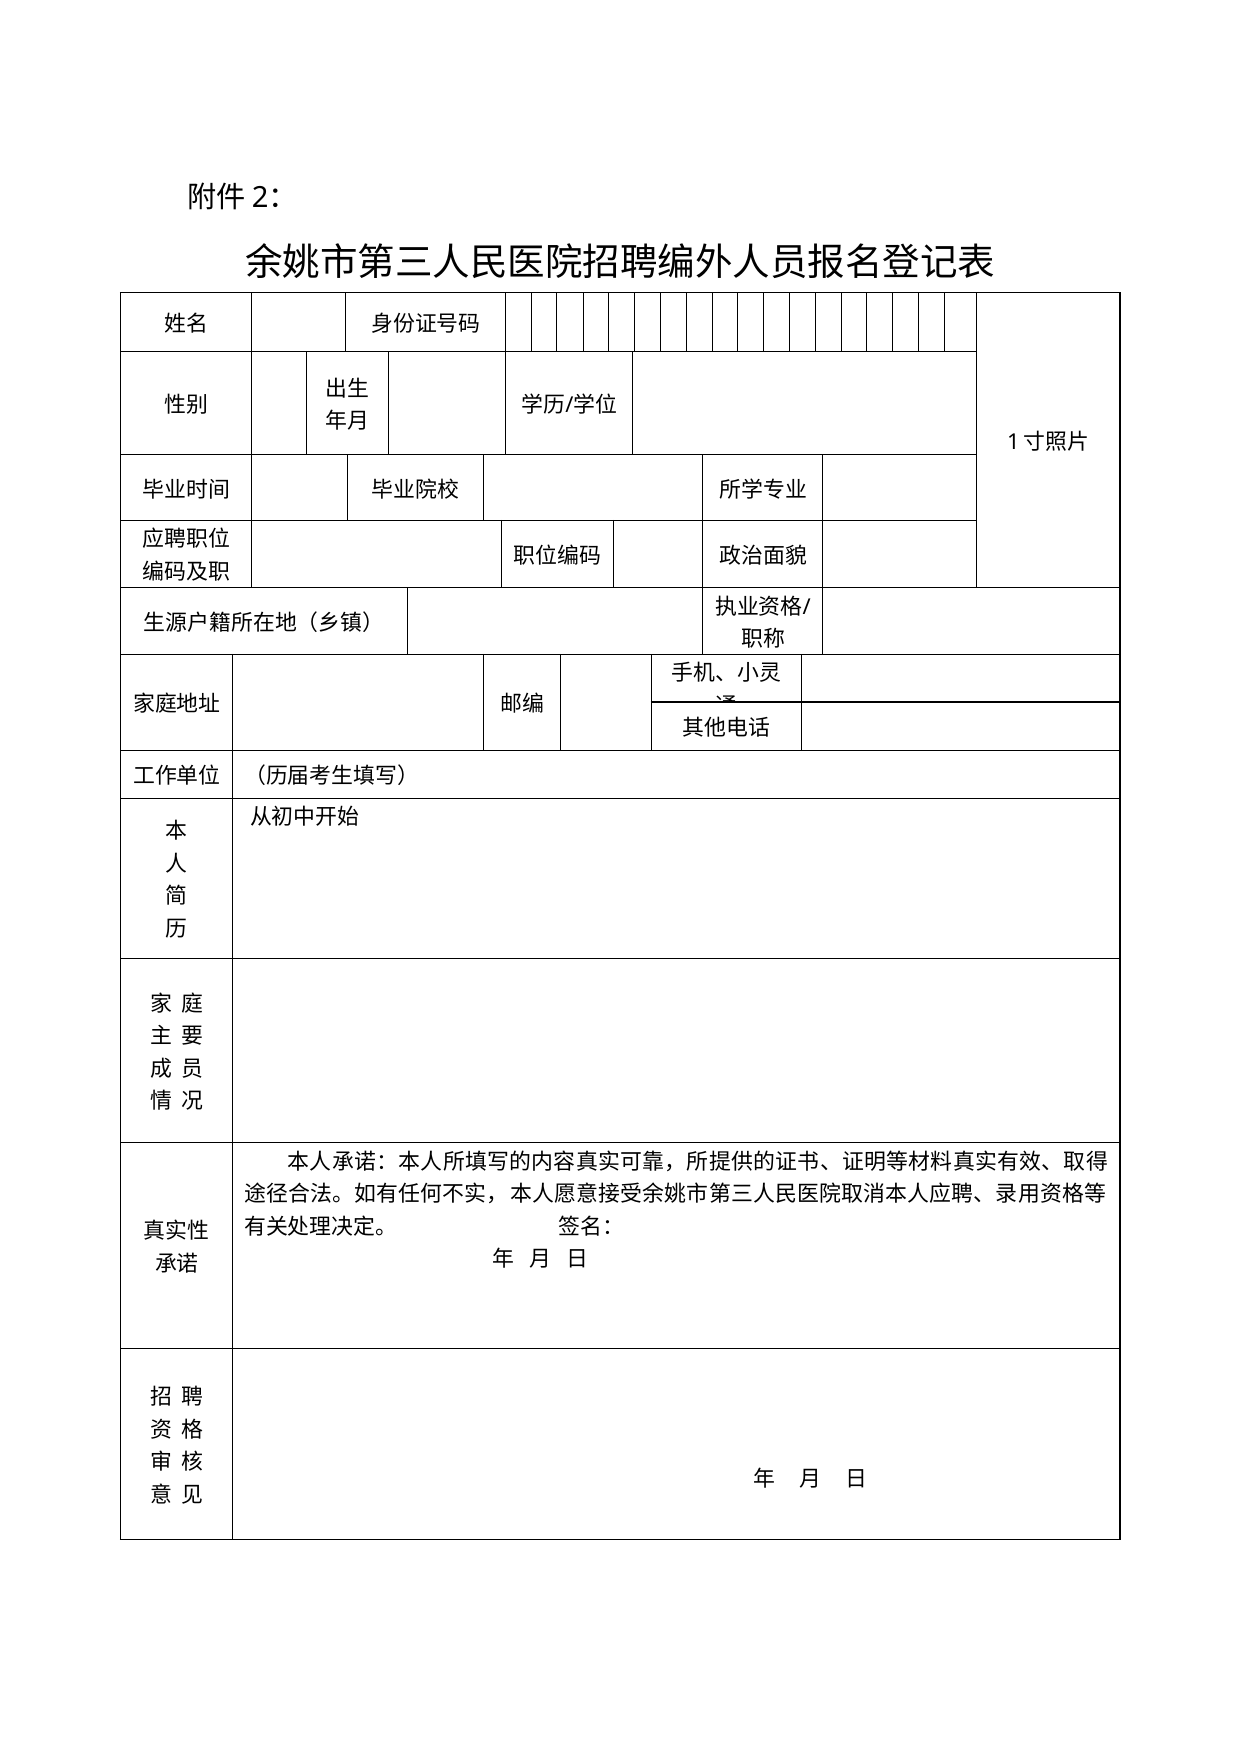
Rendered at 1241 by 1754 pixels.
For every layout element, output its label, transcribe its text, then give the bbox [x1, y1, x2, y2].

table_header [790, 293, 815, 351]
table_cell 政治面貌 [703, 521, 822, 587]
table_cell [252, 521, 501, 587]
table_cell [823, 455, 976, 520]
table_header [842, 293, 866, 351]
table_cell 工作单位 [121, 751, 232, 797]
table_header [687, 293, 712, 351]
table_header [252, 293, 345, 351]
table_cell 真实性 承诺 [121, 1143, 232, 1348]
table_cell 招 聘 资 格 审 核 意 见 [121, 1349, 232, 1539]
table_header [867, 293, 892, 351]
table_header [584, 293, 608, 351]
table_cell 所学专业 [703, 455, 822, 520]
table_header [661, 293, 686, 351]
table_cell [252, 455, 347, 520]
table_cell [614, 521, 702, 587]
table_cell [823, 588, 1119, 654]
table_cell 毕业时间 [121, 455, 251, 520]
table_header [713, 293, 737, 351]
table_header [945, 293, 976, 351]
table_cell 生源户籍所在地（乡镇） [121, 588, 407, 654]
table_header 1寸照片 [977, 293, 1119, 587]
table_cell 本 人 简 历 [121, 799, 232, 958]
table_cell [802, 703, 1119, 749]
table_cell [252, 352, 306, 454]
table_cell [561, 655, 651, 749]
table_header [893, 293, 918, 351]
table_cell 家庭地址 [121, 655, 232, 749]
table_header [816, 293, 841, 351]
table_cell 年 月 日 [233, 1349, 1119, 1539]
table_header [557, 293, 583, 351]
table_cell （历届考生填写） [233, 751, 1119, 797]
table_cell 本人承诺：本人所填写的内容真实可靠，所提供的证书、证明等材料真实有效、取得途径合法。如有任何不实，本人愿意接受余姚市第三人民医院取消本人应聘、录用资格等有关处理决定。 签名： 年 月 日 [233, 1143, 1119, 1348]
table_header [609, 293, 634, 351]
table_cell 性别 [121, 352, 251, 454]
table_cell [408, 588, 702, 654]
table_cell 其他电话 [652, 703, 801, 749]
table_cell [802, 655, 1119, 701]
table_header 姓名 [121, 293, 251, 351]
table_cell [233, 959, 1119, 1142]
table_header 身份证号码 [346, 293, 505, 351]
text 附件2： [187, 162, 1053, 227]
table_cell 执业资格/职称 [703, 588, 822, 654]
table_cell [233, 655, 483, 749]
table_cell 职位编码 [502, 521, 613, 587]
table_header [764, 293, 789, 351]
table_header [532, 293, 556, 351]
table_cell [389, 352, 505, 454]
table_cell 出生年月 [307, 352, 388, 454]
table_header [919, 293, 944, 351]
table_header [506, 293, 531, 351]
text 余姚市第三人民医院招聘编外人员报名登记表 [187, 227, 1053, 292]
table_cell 家 庭 主 要 成 员 情 况 [121, 959, 232, 1142]
table_cell 手机、小灵通 [652, 655, 801, 701]
table_header [635, 293, 660, 351]
table_header [738, 293, 763, 351]
table_cell 毕业院校 [348, 455, 483, 520]
table_cell 从初中开始 [233, 799, 1119, 958]
table_cell 应聘职位编码及职位 [121, 521, 251, 587]
table_cell [484, 455, 702, 520]
table_cell [633, 352, 976, 454]
table_cell 学历/学位 [506, 352, 632, 454]
table_cell [823, 521, 976, 587]
table_cell 邮编 [484, 655, 560, 749]
